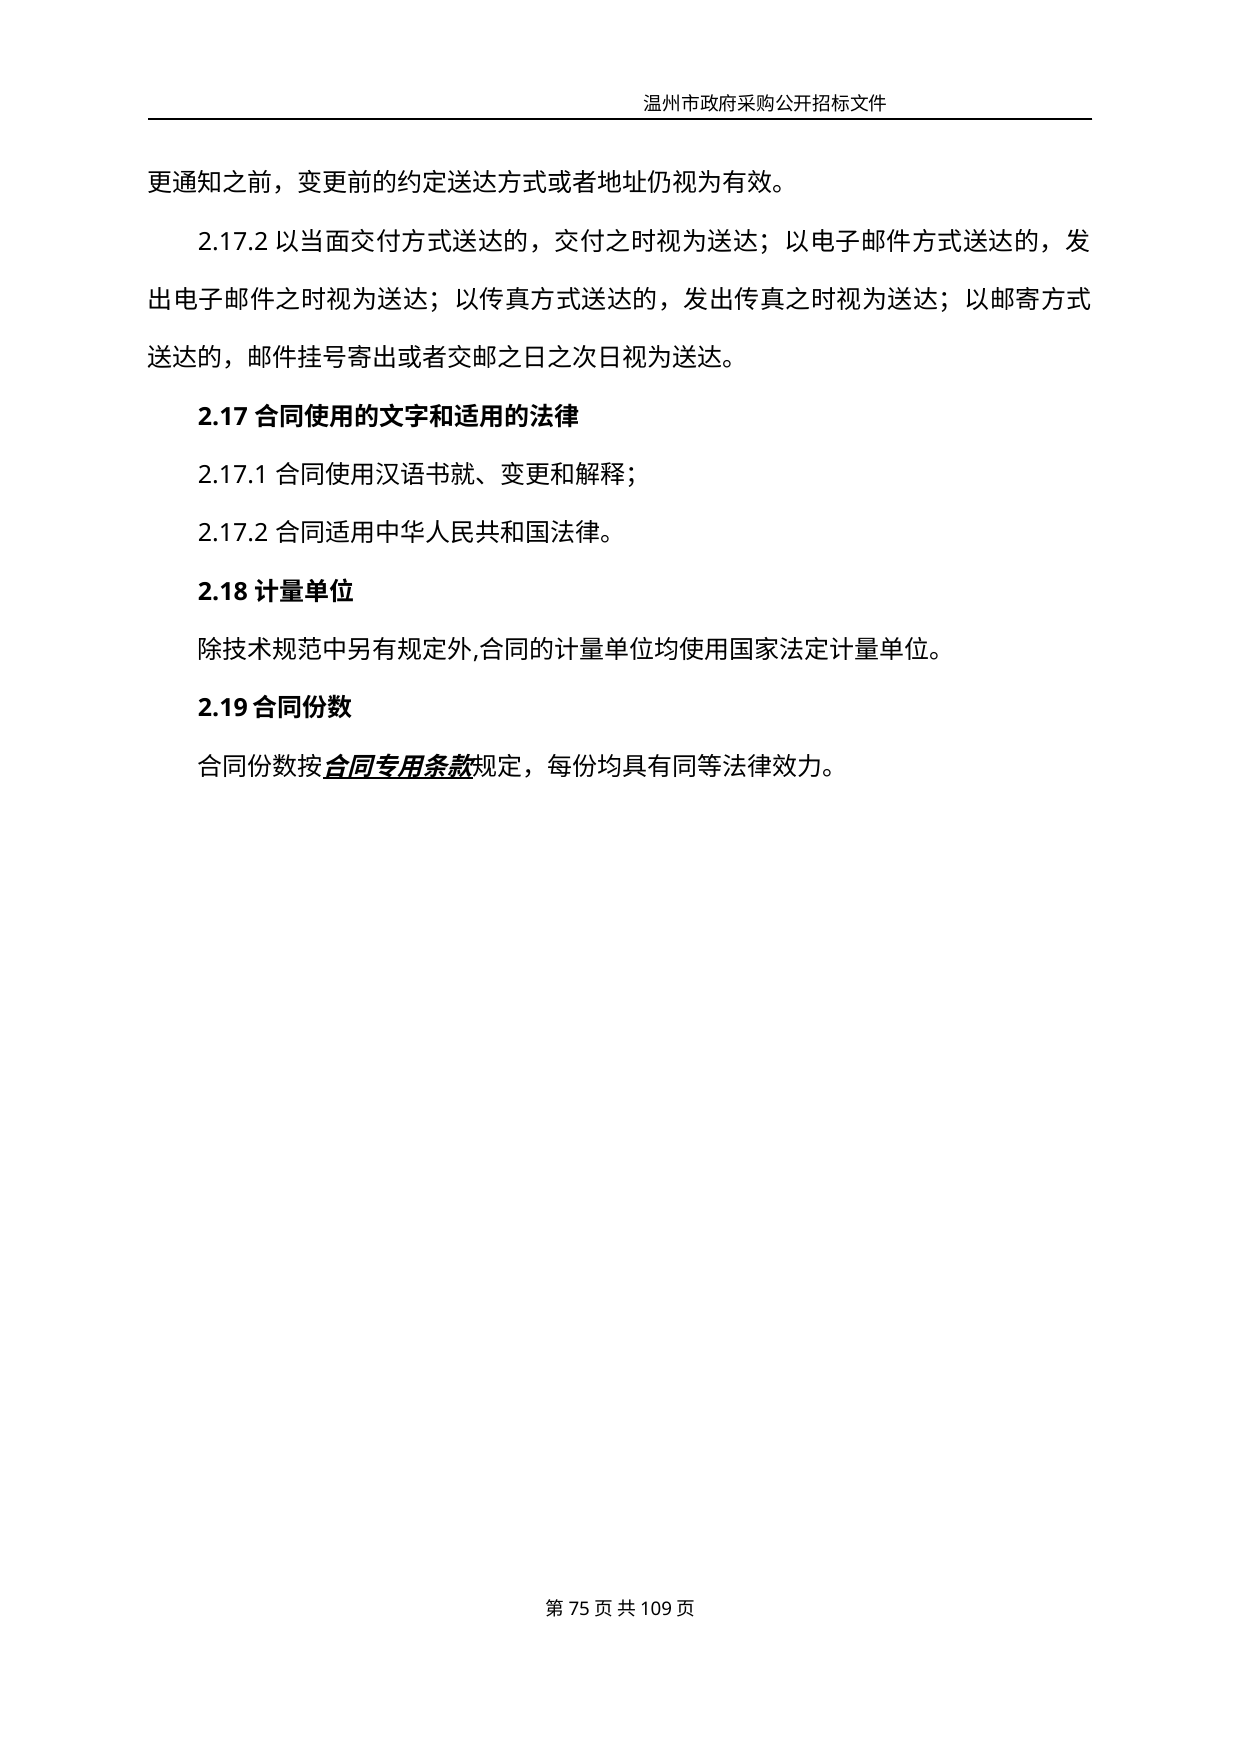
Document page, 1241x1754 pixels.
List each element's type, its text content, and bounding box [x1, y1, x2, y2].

text 2.17.2 合同适用中华人民共和国法律。 [148, 495, 1092, 553]
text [148, 145, 1092, 203]
text 除技术规范中另有规定外,合同的计量单位均使用国家法定计量单位。 [148, 612, 1092, 670]
text 2.17 合同使用的文字和适用的法律 [148, 378, 1092, 437]
text 2.17.1 合同使用汉语书就、变更和解释； [148, 437, 1092, 495]
text 合同份数按合同专用条款规定，每份均具有同等法律效力。 [148, 728, 1092, 787]
text 2.19合同份数 [148, 670, 1092, 728]
text 2.17.2以当面交付方式送达的，交付之时视为送达；以电子邮件方式送达的，发出电子邮件之时视为送达；以传真方式送达的，发出传真之时视为送达；以邮寄方式送达的，邮件挂号寄出或者交邮之日之次日视为送达。 [148, 203, 1092, 378]
text 2.18 计量单位 [148, 553, 1092, 612]
